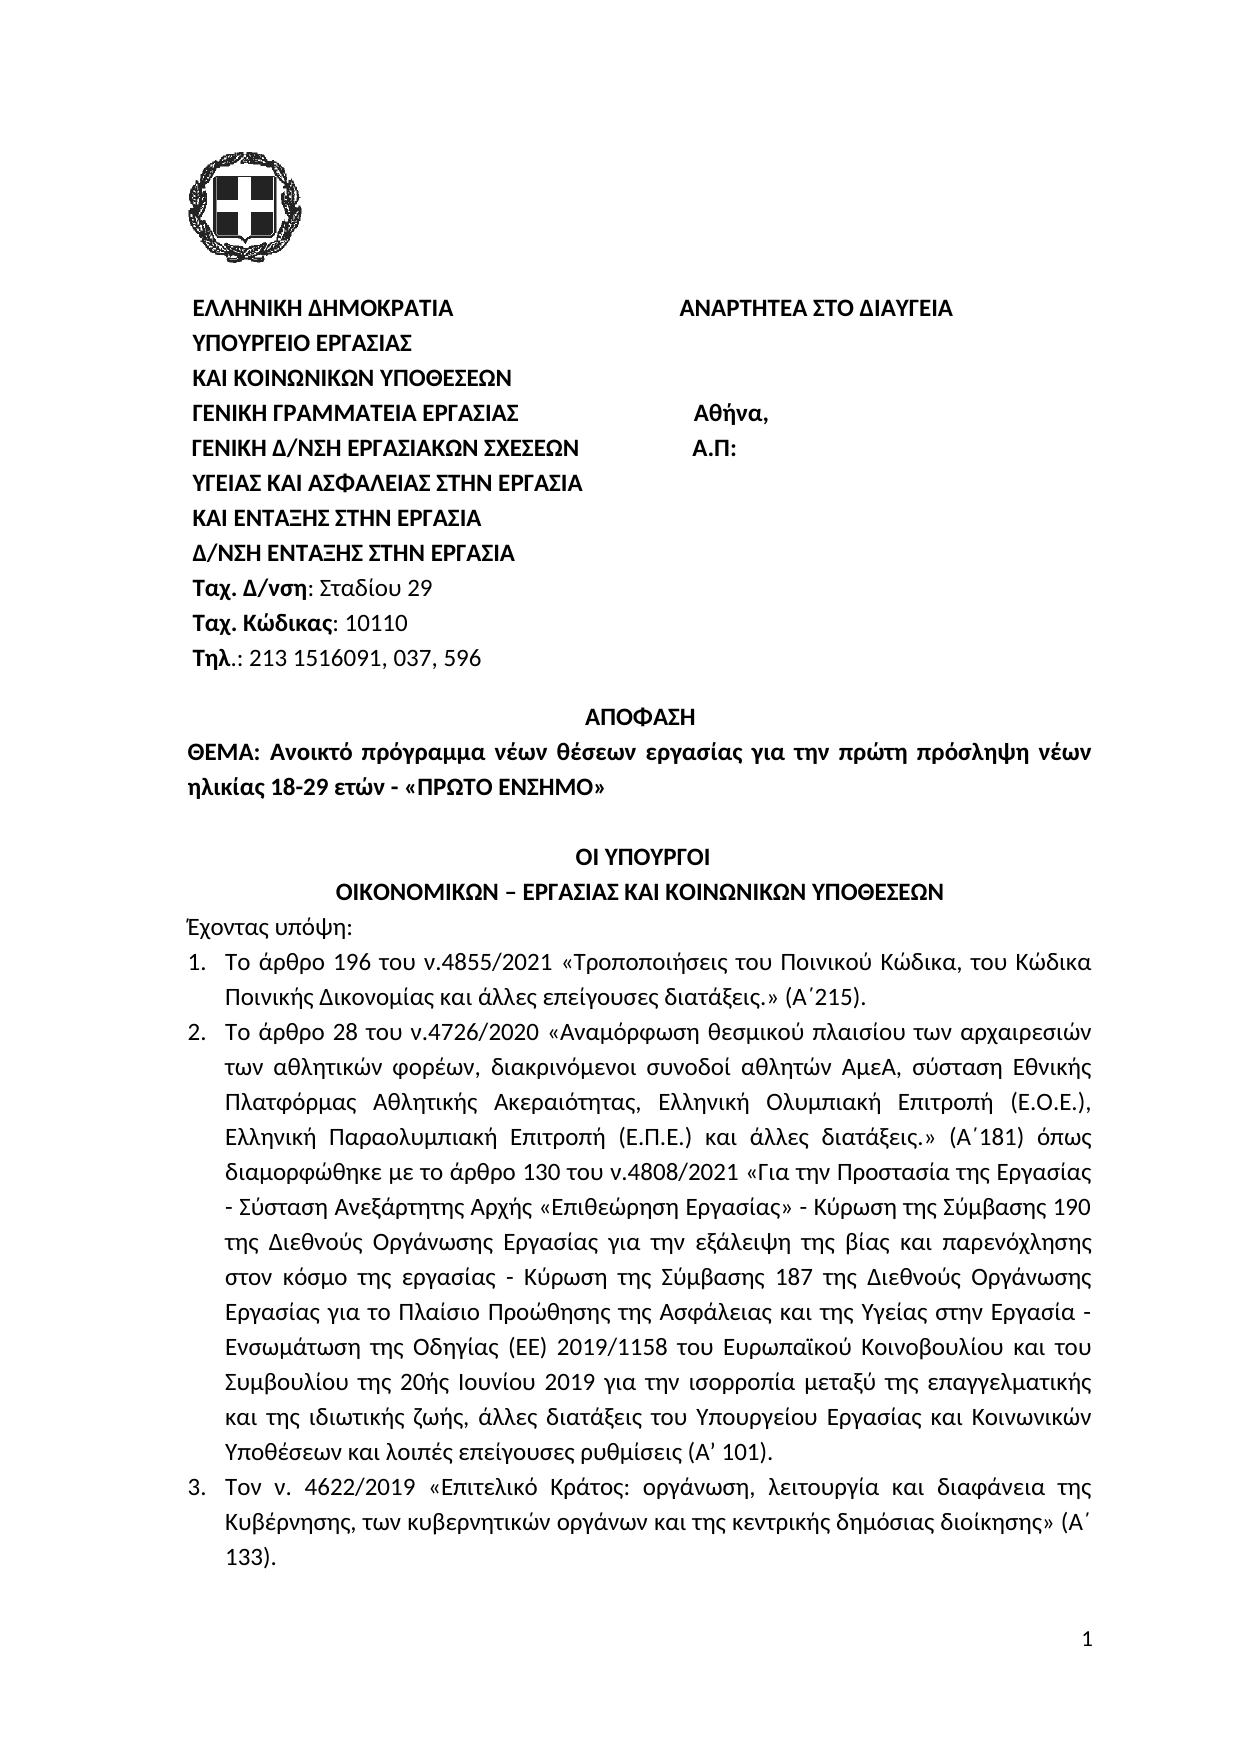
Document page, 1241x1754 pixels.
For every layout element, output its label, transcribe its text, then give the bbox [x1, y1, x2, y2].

text ΟΙΚΟΝΟΜΙΚΩΝ – ΕΡΓΑΣΙΑΣ ΚΑΙ ΚΟΙΝΩΝΙΚΩΝ ΥΠΟΘΕΣΕΩΝ [199, 876, 1081, 907]
text ΑΠΟΦΑΣΗ [199, 701, 1081, 732]
list Τον ν. 4622/2019 «Επιτελικό Κράτος: οργάνωση, λειτουργία και διαφάνεια της Κυβέρνησης, των κυβερνητικών οργάνων και της κεντρικής δημόσιας διοίκησης» (Α΄ 133). [187, 1471, 1093, 1572]
text ΟΙ ΥΠΟΥΡΓΟΙ [199, 841, 1081, 872]
table_header ΕΛΛΗΝΙΚΗ ΔΗΜΟΚΡΑΤΙΑ ΑΝΑΡΤΗΤΕΑ ΣΤΟ ΔΙΑΥΓΕΙΑ ΥΠΟΥΡΓΕΙΟ ΕΡΓΑΣΙΑΣ ΚΑΙ ΚΟΙΝΩΝΙΚΩΝ ΥΠΟΘΕΣΕΩΝ ΓΕΝΙΚΗ ΓΡΑΜΜΑΤΕΙΑ ΕΡΓΑΣΙΑΣ Αθήνα, ΓΕΝΙΚΗ Δ/ΝΣΗ ΕΡΓΑΣΙΑΚΩΝ ΣΧΕΣΕΩΝ Α.Π: ΥΓΕΙΑΣ ΚΑΙ ΑΣΦΑΛΕΙΑΣ ΣΤΗΝ ΕΡΓΑΣΙΑ ΚΑΙ ΕΝΤΑΞΗΣ ΣΤΗΝ ΕΡΓΑΣΙΑ Δ/ΝΣΗ ΕΝΤΑΞΗΣ ΣΤΗΝ ΕΡΓΑΣΙΑ [169, 293, 1155, 572]
list Το άρθρο 28 του ν.4726/2020 «Αναμόρφωση θεσμικού πλαισίου των αρχαιρεσιών των αθλητικών φορέων, διακρινόμενοι συνοδοί αθλητών ΑμεΑ, σύσταση Εθνικής Πλατφόρμας Αθλητικής Ακεραιότητας, Ελληνική Ολυμπιακή Επιτροπή (Ε.Ο.Ε.), Ελληνική Παραολυμπιακή Επιτροπή (Ε.Π.Ε.) και άλλες διατάξεις.» (Α΄181) όπως διαμορφώθηκε με το άρθρο 130 του ν.4808/2021 «Για την Προστασία της Εργασίας - Σύσταση Ανεξάρτητης Αρχής «Επιθεώρηση Εργασίας» - Κύρωση της Σύμβασης 190 της Διεθνούς Οργάνωσης Εργασίας για την εξάλειψη της βίας και παρενόχλησης στον κόσμο της εργασίας - Κύρωση της Σύμβασης 187 της Διεθνούς Οργάνωσης Εργασίας για τo Πλαίσιο Προώθησης της Ασφάλειας και της Υγείας στην Εργασία - Ενσωμάτωση της Οδηγίας (ΕΕ) 2019/1158 του Ευρωπαϊκού Κοινοβουλίου και του Συμβουλίου της 20ής Ιουνίου 2019 για την ισορροπία μεταξύ της επαγγελματικής και της ιδιωτικής ζωής, άλλες διατάξεις του Υπουργείου Εργασίας και Κοινωνικών Υποθέσεων και λοιπές επείγουσες ρυθμίσεις (Α’ 101). [187, 1016, 1093, 1467]
list Το άρθρο 196 του ν.4855/2021 «Τροποποιήσεις του Ποινικού Κώδικα, του Κώδικα Ποινικής Δικονομίας και άλλες επείγουσες διατάξεις.» (Α΄215). [187, 946, 1093, 1012]
picture [187, 150, 307, 268]
table_cell Ταχ. Δ/νση: Σταδίου 29 Ταχ. Κώδικας: 10110 Τηλ.: 213 1516091, 037, 596 [169, 572, 1155, 701]
text ΘΕΜΑ: Ανοικτό πρόγραμμα νέων θέσεων εργασίας για την πρώτη πρόσληψη νέων ηλικίας 18-29 ετών - «ΠΡΩΤΟ ΕΝΣΗΜΟ» [187, 736, 1093, 802]
text Έχοντας υπόψη: [187, 911, 1093, 942]
